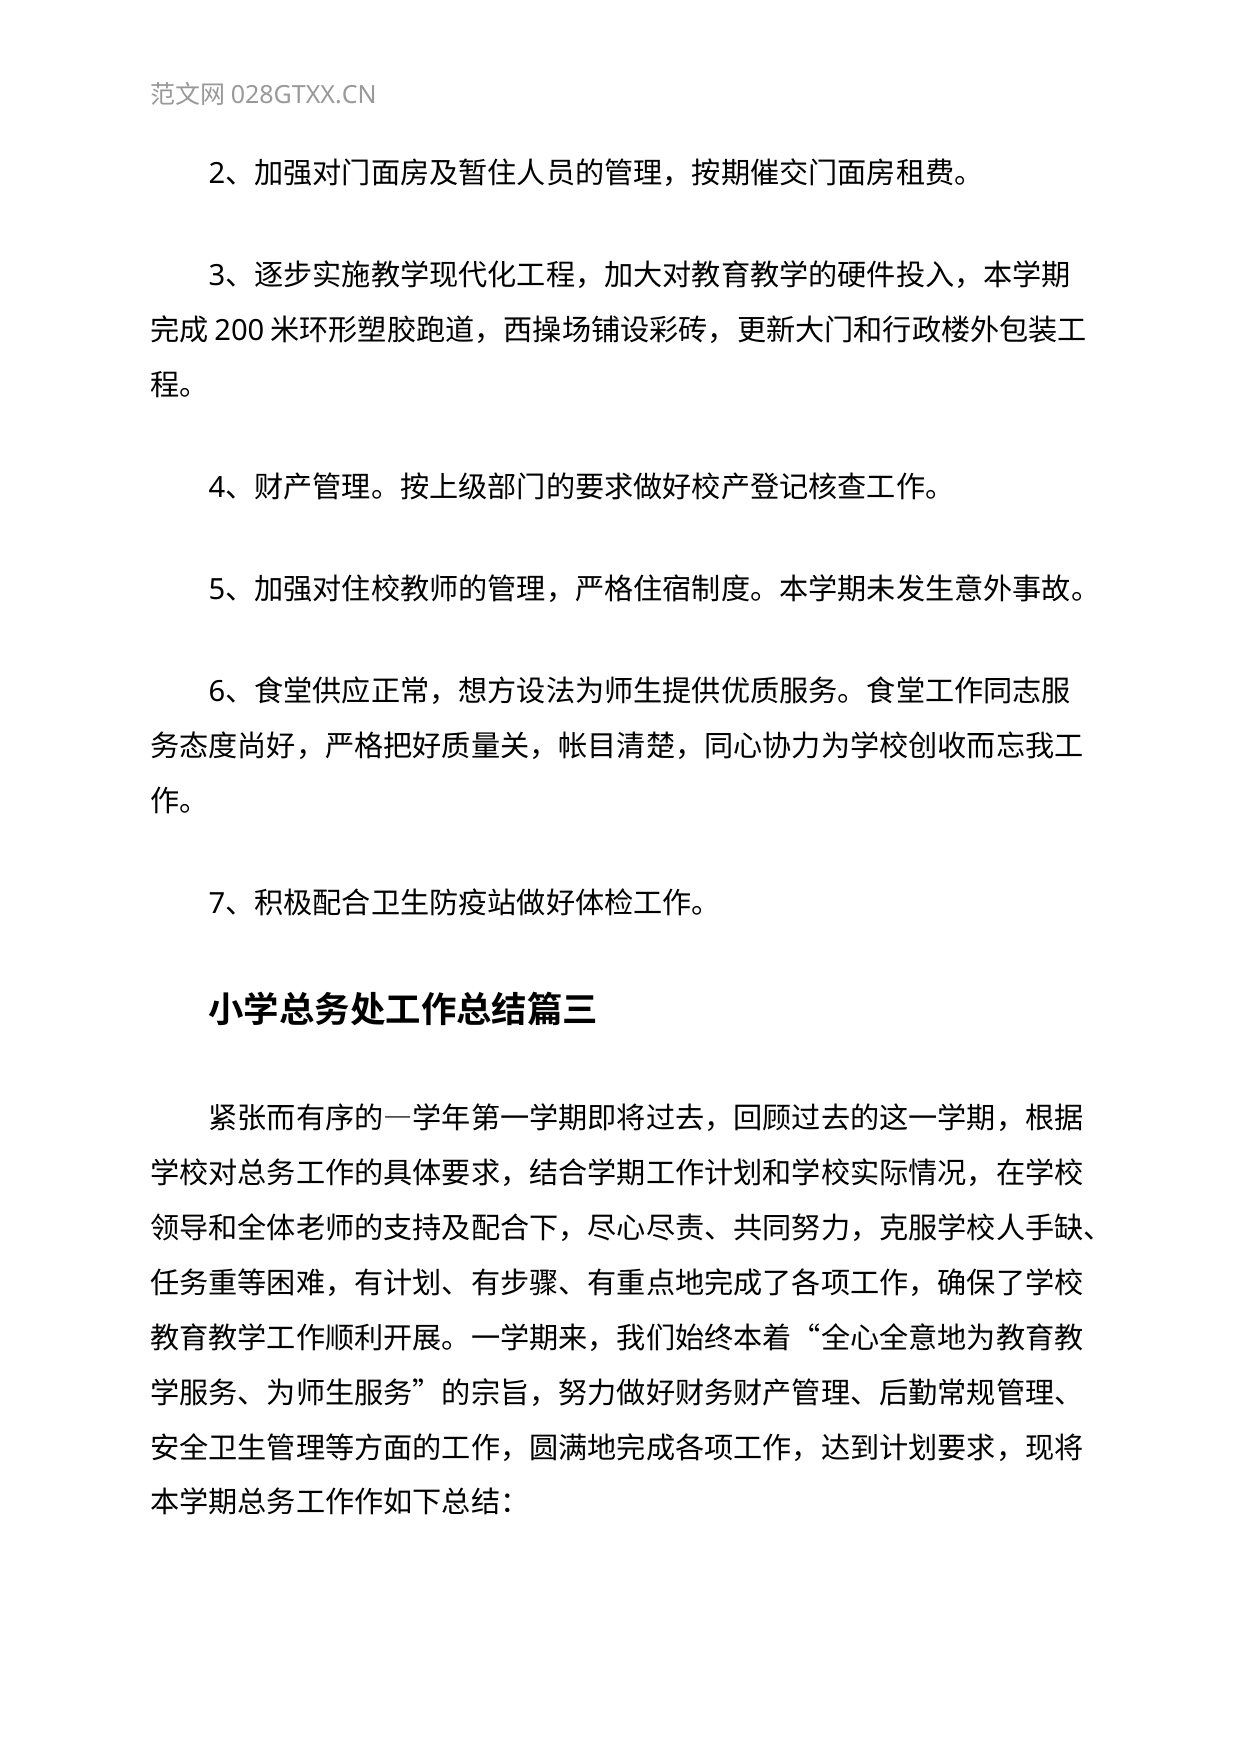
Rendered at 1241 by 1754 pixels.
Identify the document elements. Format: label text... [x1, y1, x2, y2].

text 7、积极配合卫生防疫站做好体检工作。 [150, 879, 1090, 922]
text 4、财产管理。按上级部门的要求做好校产登记核查工作。 [150, 464, 1090, 506]
text 5、加强对住校教师的管理，严格住宿制度。本学期未发生意外事故。 [150, 566, 1090, 608]
text 6、食堂供应正常，想方设法为师生提供优质服务。食堂工作同志服务态度尚好，严格把好质量关，帐目清楚，同心协力为学校创收而忘我工作。 [150, 668, 1090, 820]
text 紧张而有序的—学年第一学期即将过去，回顾过去的这一学期，根据学校对总务工作的具体要求，结合学期工作计划和学校实际情况，在学校领导和全体老师的支持及配合下，尽心尽责、共同努力，克服学校人手缺、任务重等困难，有计划、有步骤、有重点地完成了各项工作，确保了学校教育教学工作顺利开展。一学期来，我们始终本着“全心全意地为教育教学服务、为师生服务”的宗旨，努力做好财务财产管理、后勤常规管理、安全卫生管理等方面的工作，圆满地完成各项工作，达到计划要求，现将本学期总务工作作如下总结： [150, 1095, 1090, 1521]
text 2、加强对门面房及暂住人员的管理，按期催交门面房租费。 [150, 150, 1090, 192]
text 3、逐步实施教学现代化工程，加大对教育教学的硬件投入，本学期完成200米环形塑胶跑道，西操场铺设彩砖，更新大门和行政楼外包装工程。 [150, 252, 1090, 404]
text 小学总务处工作总结篇三 [150, 981, 1090, 1033]
